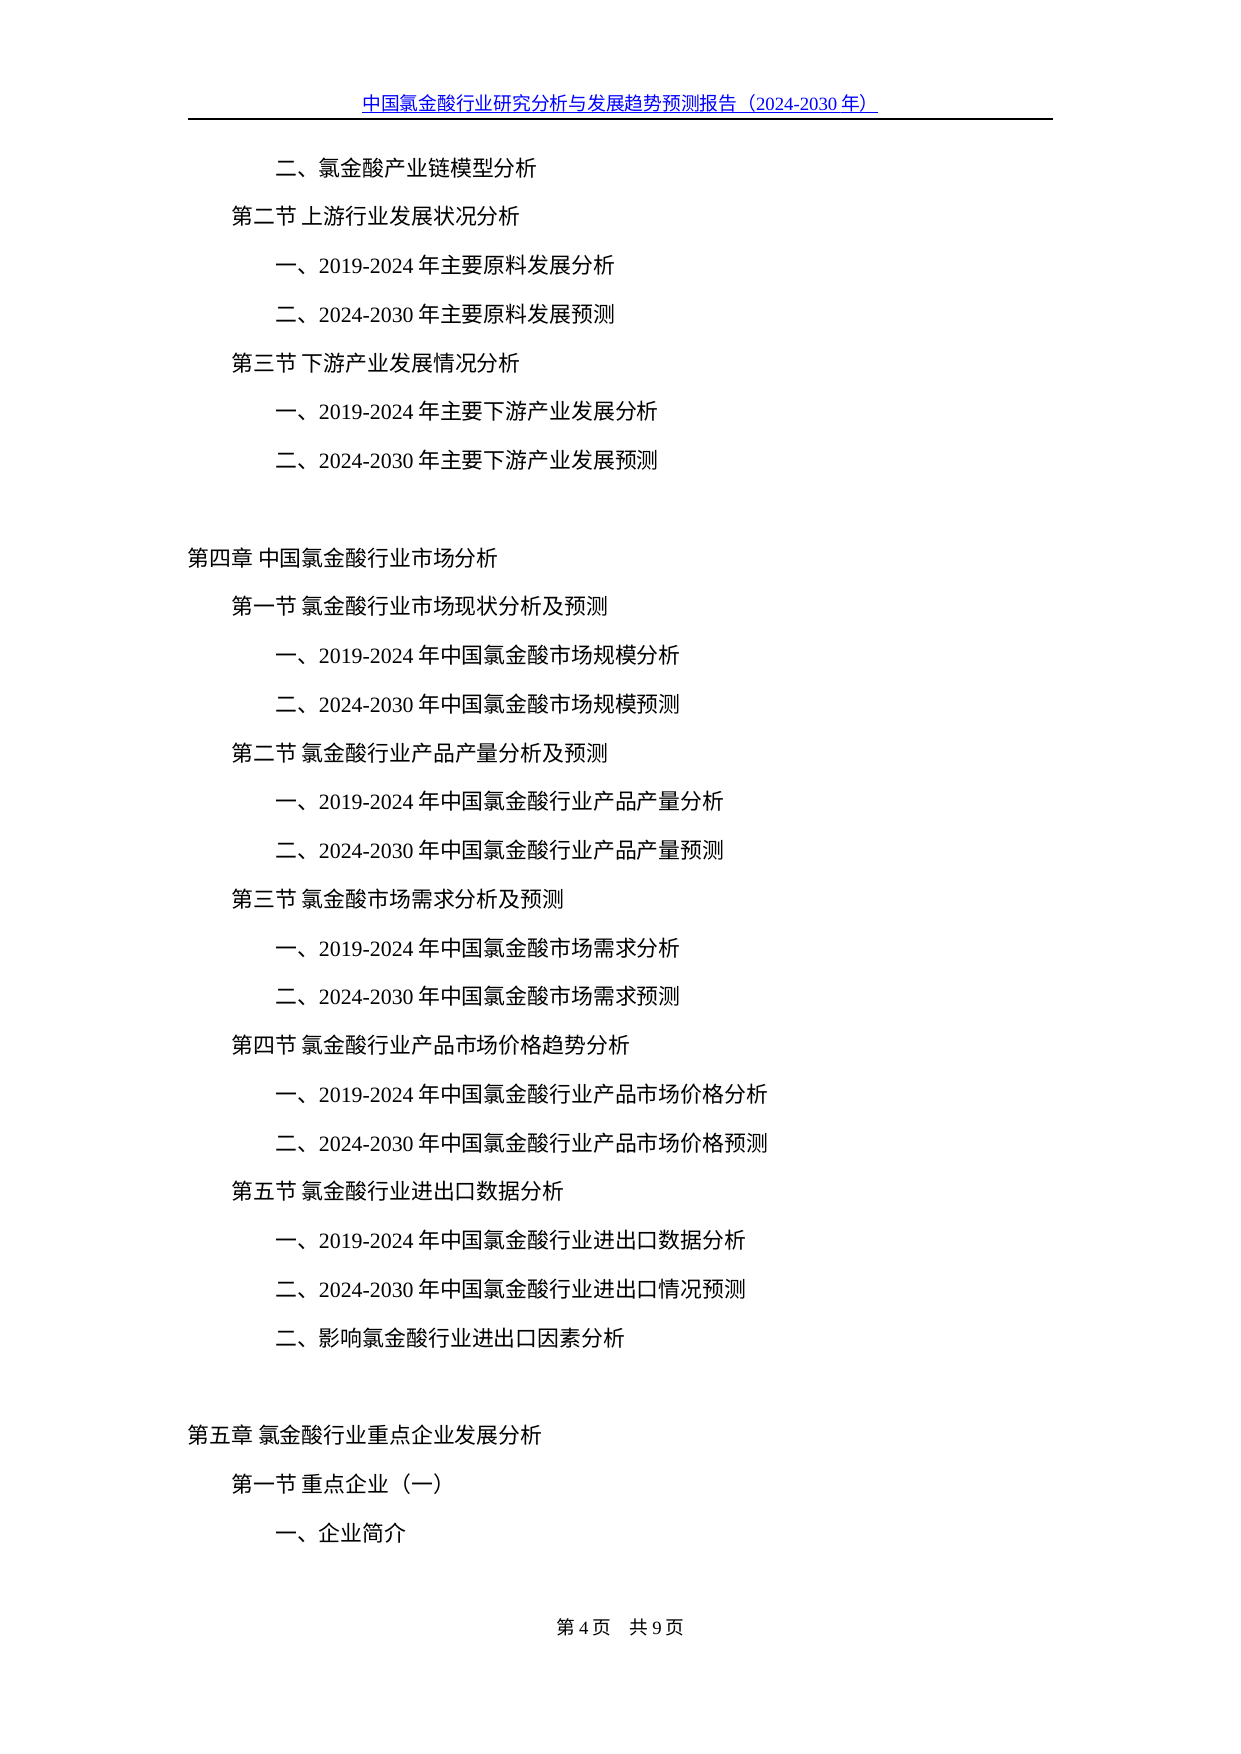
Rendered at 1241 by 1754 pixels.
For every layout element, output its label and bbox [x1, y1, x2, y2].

text [187, 150, 1053, 1548]
